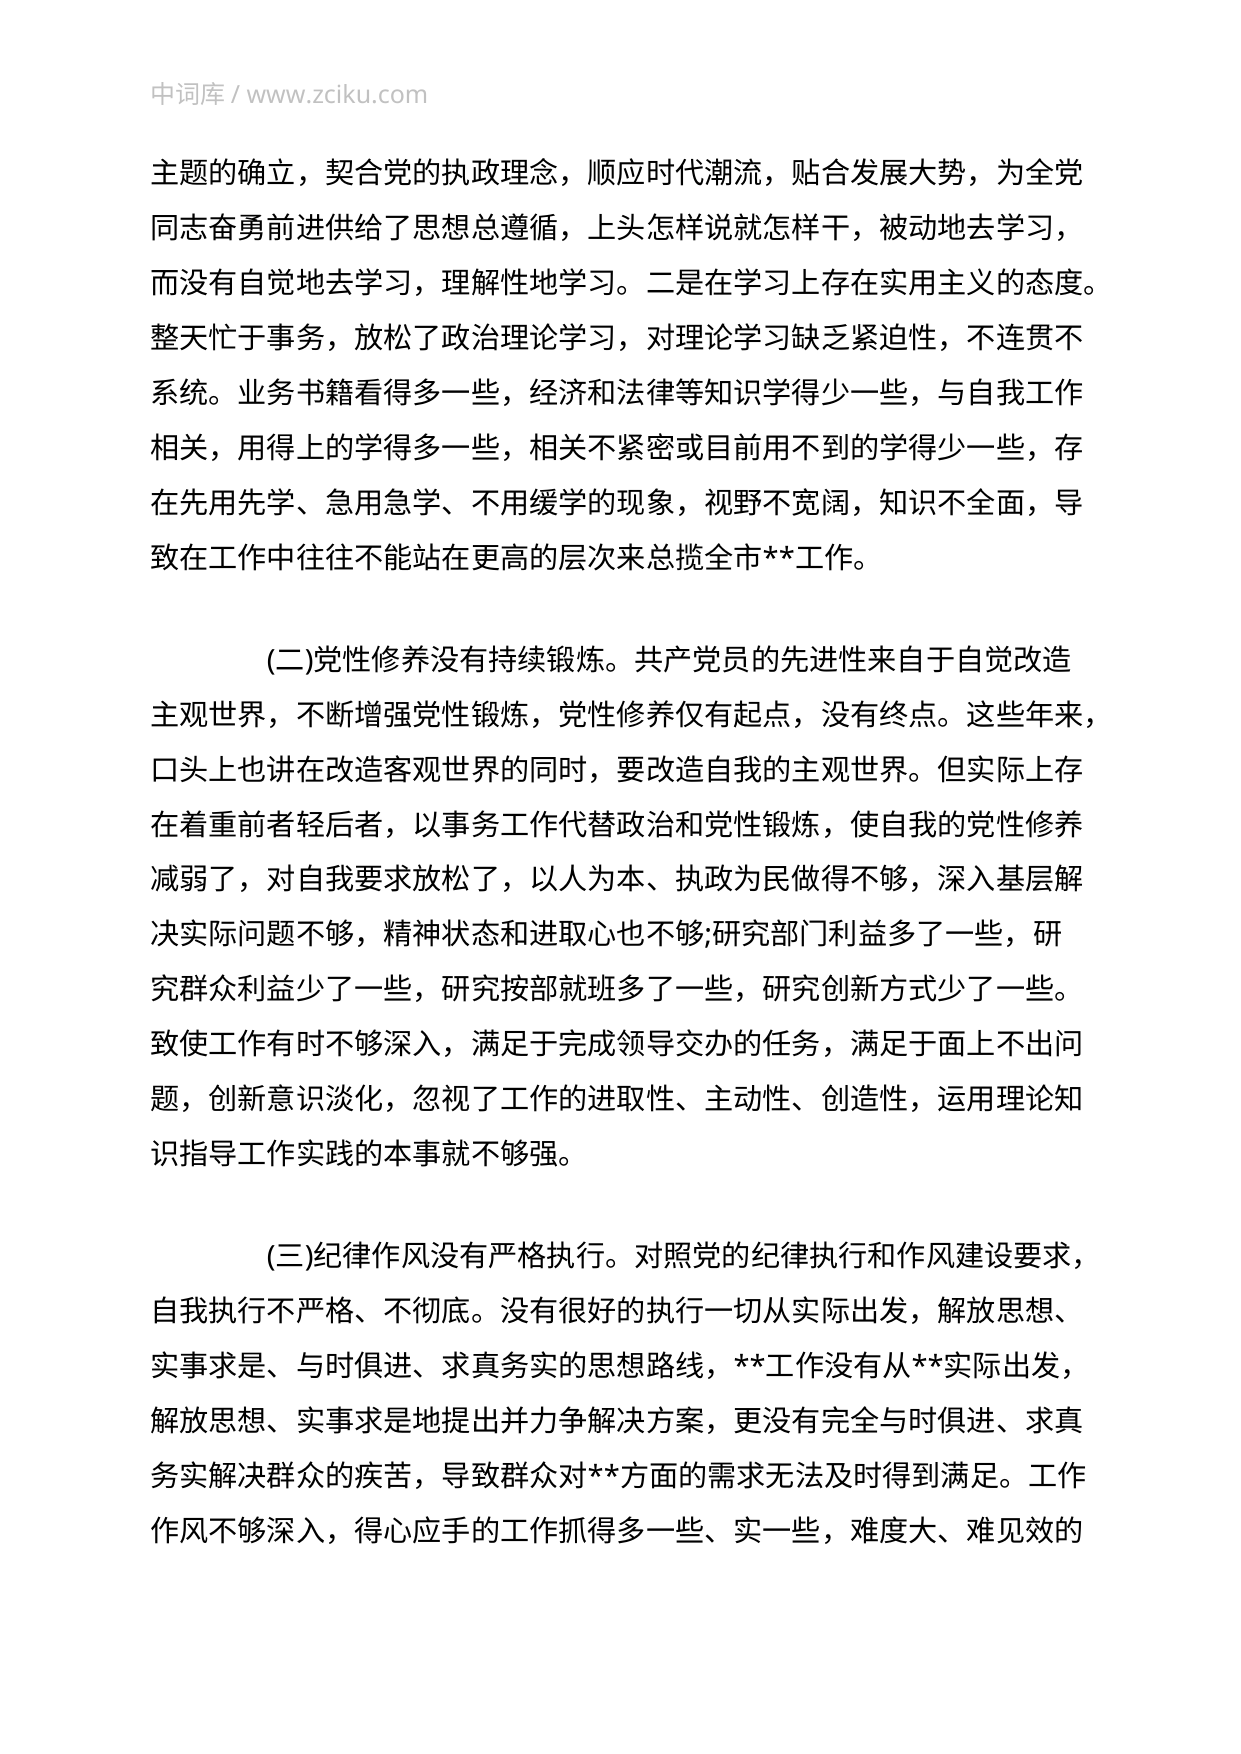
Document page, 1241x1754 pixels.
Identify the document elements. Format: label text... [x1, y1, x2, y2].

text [150, 150, 1090, 577]
text (二)党性修养没有持续锻炼。共产党员的先进性来自于自觉改造主观世界，不断增强党性锻炼，党性修养仅有起点，没有终点。这些年来，口头上也讲在改造客观世界的同时，要改造自我的主观世界。但实际上存在着重前者轻后者，以事务工作代替政治和党性锻炼，使自我的党性修养减弱了，对自我要求放松了，以人为本、执政为民做得不够，深入基层解决实际问题不够，精神状态和进取心也不够;研究部门利益多了一些，研究群众利益少了一些，研究按部就班多了一些，研究创新方式少了一些。致使工作有时不够深入，满足于完成领导交办的任务，满足于面上不出问题，创新意识淡化，忽视了工作的进取性、主动性、创造性，运用理论知识指导工作实践的本事就不够强。 [150, 636, 1090, 1173]
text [150, 1232, 1090, 1549]
